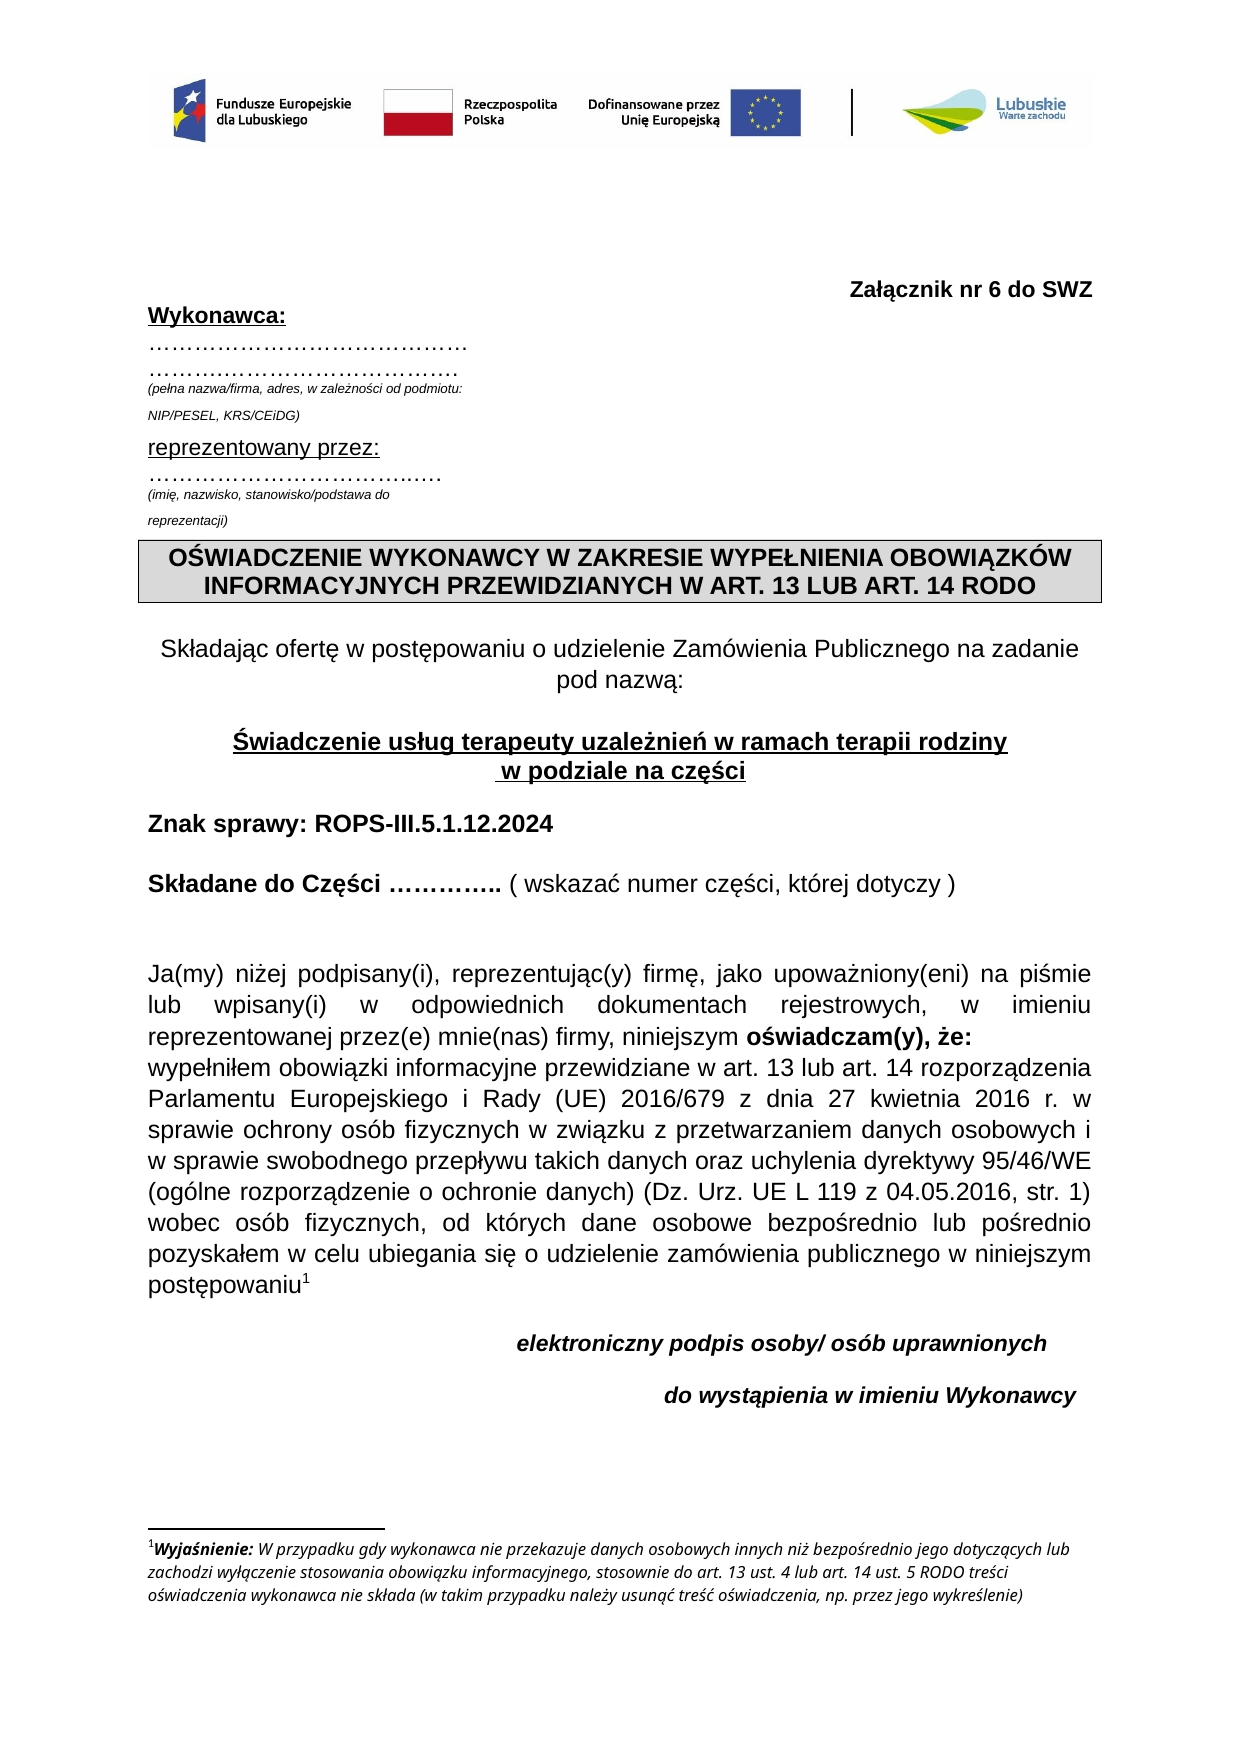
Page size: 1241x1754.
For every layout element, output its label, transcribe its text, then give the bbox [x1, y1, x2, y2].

text Ja(my) niżej podpisany(i), reprezentując(y) firmę, jako upoważniony(eni) na piśmie lub wpisany(i) w odpowiednich dokumentach rejestrowych, w imieniu reprezentowanej przez(e) mnie(nas) firmy, niniejszym oświadczam(y), że: [148, 959, 1093, 1050]
text (imię, nazwisko, stanowisko/podstawa do reprezentacji) [148, 487, 472, 539]
text Składane do Części ………….. ( wskazać numer części, której dotyczy ) [148, 869, 1093, 897]
text reprezentowany przez: [148, 434, 1093, 460]
picture [147, 73, 1093, 149]
text Znak sprawy: ROPS-III.5.1.12.2024 [148, 809, 1093, 838]
text (pełna nazwa/firma, adres, w zależności od podmiotu: NIP/PESEL, KRS/CEiDG) [148, 381, 472, 434]
text Wykonawca: [148, 302, 1093, 329]
text w podziale na części [148, 756, 1093, 785]
text Załącznik nr 6 do SWZ [148, 276, 1093, 302]
text do wystąpienia w imieniu Wykonawcy [605, 1382, 1093, 1408]
text Świadczenie usług terapeuty uzależnień w ramach terapii rodziny [148, 727, 1093, 756]
text Składając ofertę w postępowaniu o udzielenie Zamówienia Publicznego na zadanie pod nazwą: [148, 634, 1093, 694]
text wypełniłem obowiązki informacyjne przewidziane w art. 13 lub art. 14 rozporządzenia Parlamentu Europejskiego i Rady (UE) 2016/679 z dnia 27 kwietnia 2016 r. w sprawie ochrony osób fizycznych w związku z przetwarzaniem danych osobowych i w sprawie swobodnego przepływu takich danych oraz uchylenia dyrektywy 95/46/WE (ogólne rozporządzenie o ochronie danych) (Dz. Urz. UE L 119 z 04.05.2016, str. 1) wobec osób fizycznych, od których dane osobowe bezpośrednio lub pośrednio pozyskałem w celu ubiegania się o udzielenie zamówienia publicznego w niniejszym postępowaniu [148, 1053, 1093, 1299]
text OŚWIADCZENIE WYKONAWCY W ZAKRESIE WYPEŁNIENIA OBOWIĄZKÓW INFORMACYJNYCH PRZEWIDZIANYCH W ART. 13 LUB ART. 14 RODO [139, 541, 1101, 602]
text …………………………………………….…………………………. [148, 329, 472, 381]
text elektroniczny podpis osoby/ osób uprawnionych [516, 1330, 1093, 1356]
text ……………………………..…. [148, 460, 472, 487]
